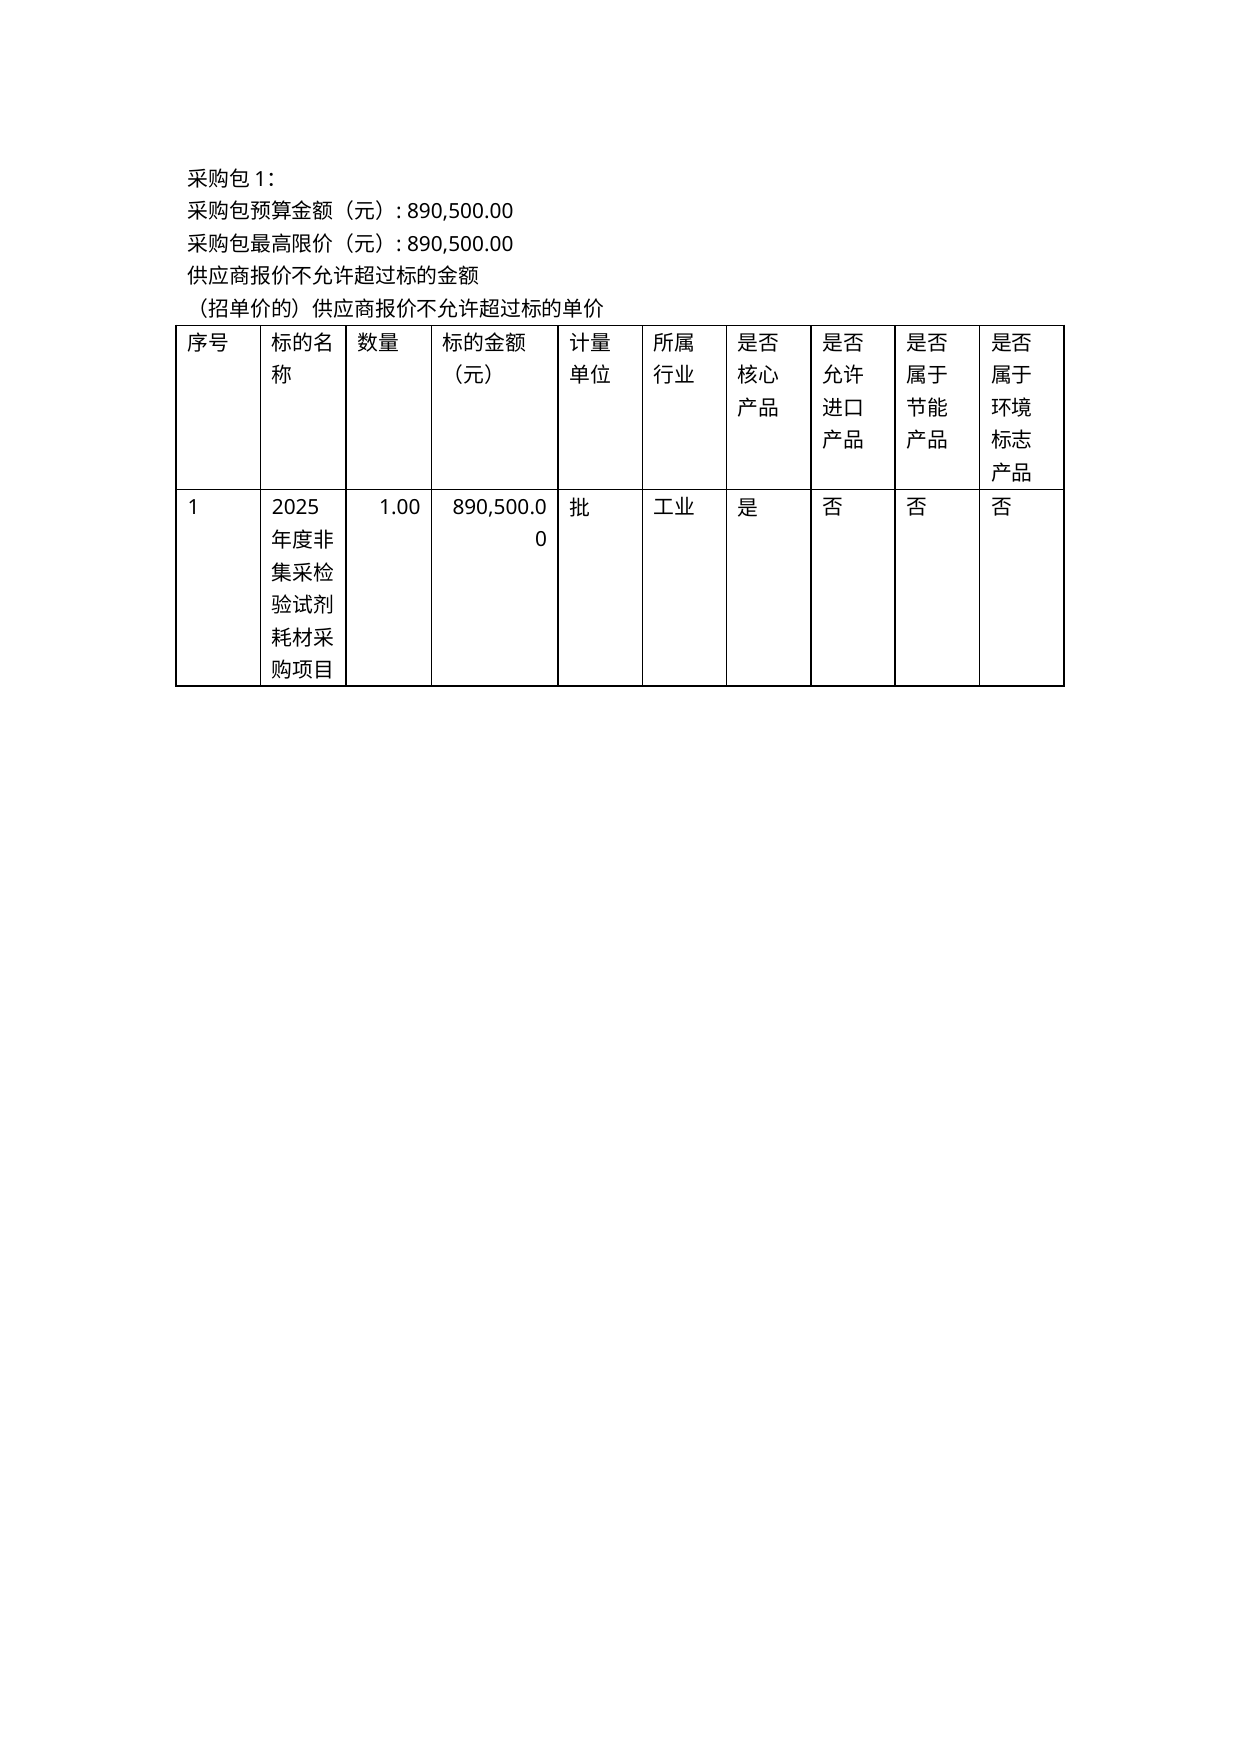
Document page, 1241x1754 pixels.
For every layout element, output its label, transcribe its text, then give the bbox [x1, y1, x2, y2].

table_cell 890,500.00 [432, 490, 557, 685]
text 采购包最高限价（元）: 890,500.00 [187, 227, 1053, 259]
table_header 标的名称 [261, 326, 345, 488]
table_cell 批 [559, 490, 642, 685]
text （招单价的）供应商报价不允许超过标的单价 [187, 292, 1053, 324]
table_cell 否 [980, 490, 1063, 685]
text 供应商报价不允许超过标的金额 [187, 259, 1053, 292]
table_header 所属行业 [643, 326, 726, 488]
table_header 是否属于节能产品 [896, 326, 979, 488]
table_cell 1 [177, 490, 260, 685]
table_cell 否 [896, 490, 979, 685]
table_cell 否 [812, 490, 894, 685]
table_cell 2025年度非集采检验试剂耗材采购项目 [261, 490, 345, 685]
table_header 计量单位 [559, 326, 642, 488]
table_header 是否属于环境标志产品 [980, 326, 1063, 488]
table_header 是否核心产品 [727, 326, 810, 488]
table_cell 1.00 [347, 490, 431, 685]
text 采购包1： [187, 162, 1053, 194]
table_header 是否允许进口产品 [812, 326, 894, 488]
table_header 序号 [177, 326, 260, 488]
table_header 标的金额 （元） [432, 326, 557, 488]
text 采购包预算金额（元）: 890,500.00 [187, 194, 1053, 227]
table_cell 工业 [643, 490, 726, 685]
table_header 数量 [347, 326, 431, 488]
table_cell 是 [727, 490, 810, 685]
